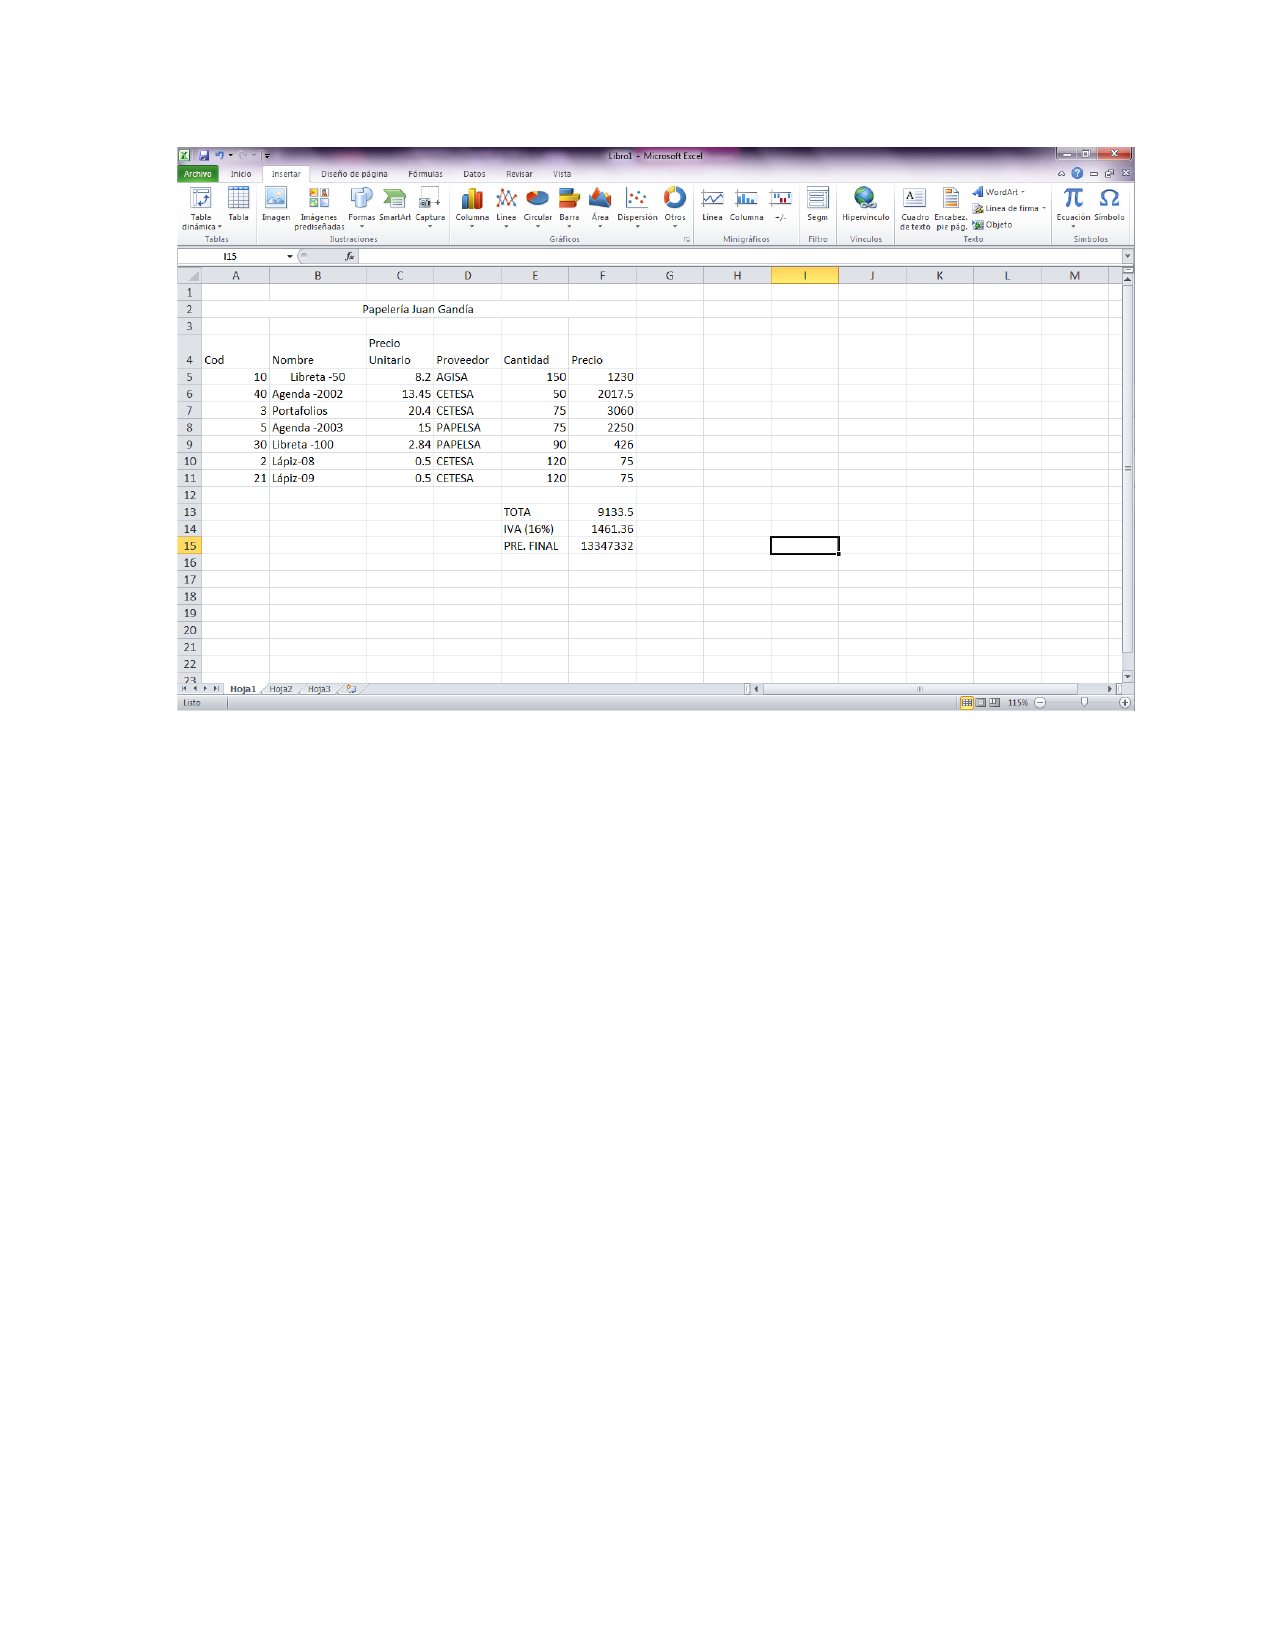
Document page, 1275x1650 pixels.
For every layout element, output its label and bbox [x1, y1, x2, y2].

picture [177, 147, 1135, 711]
